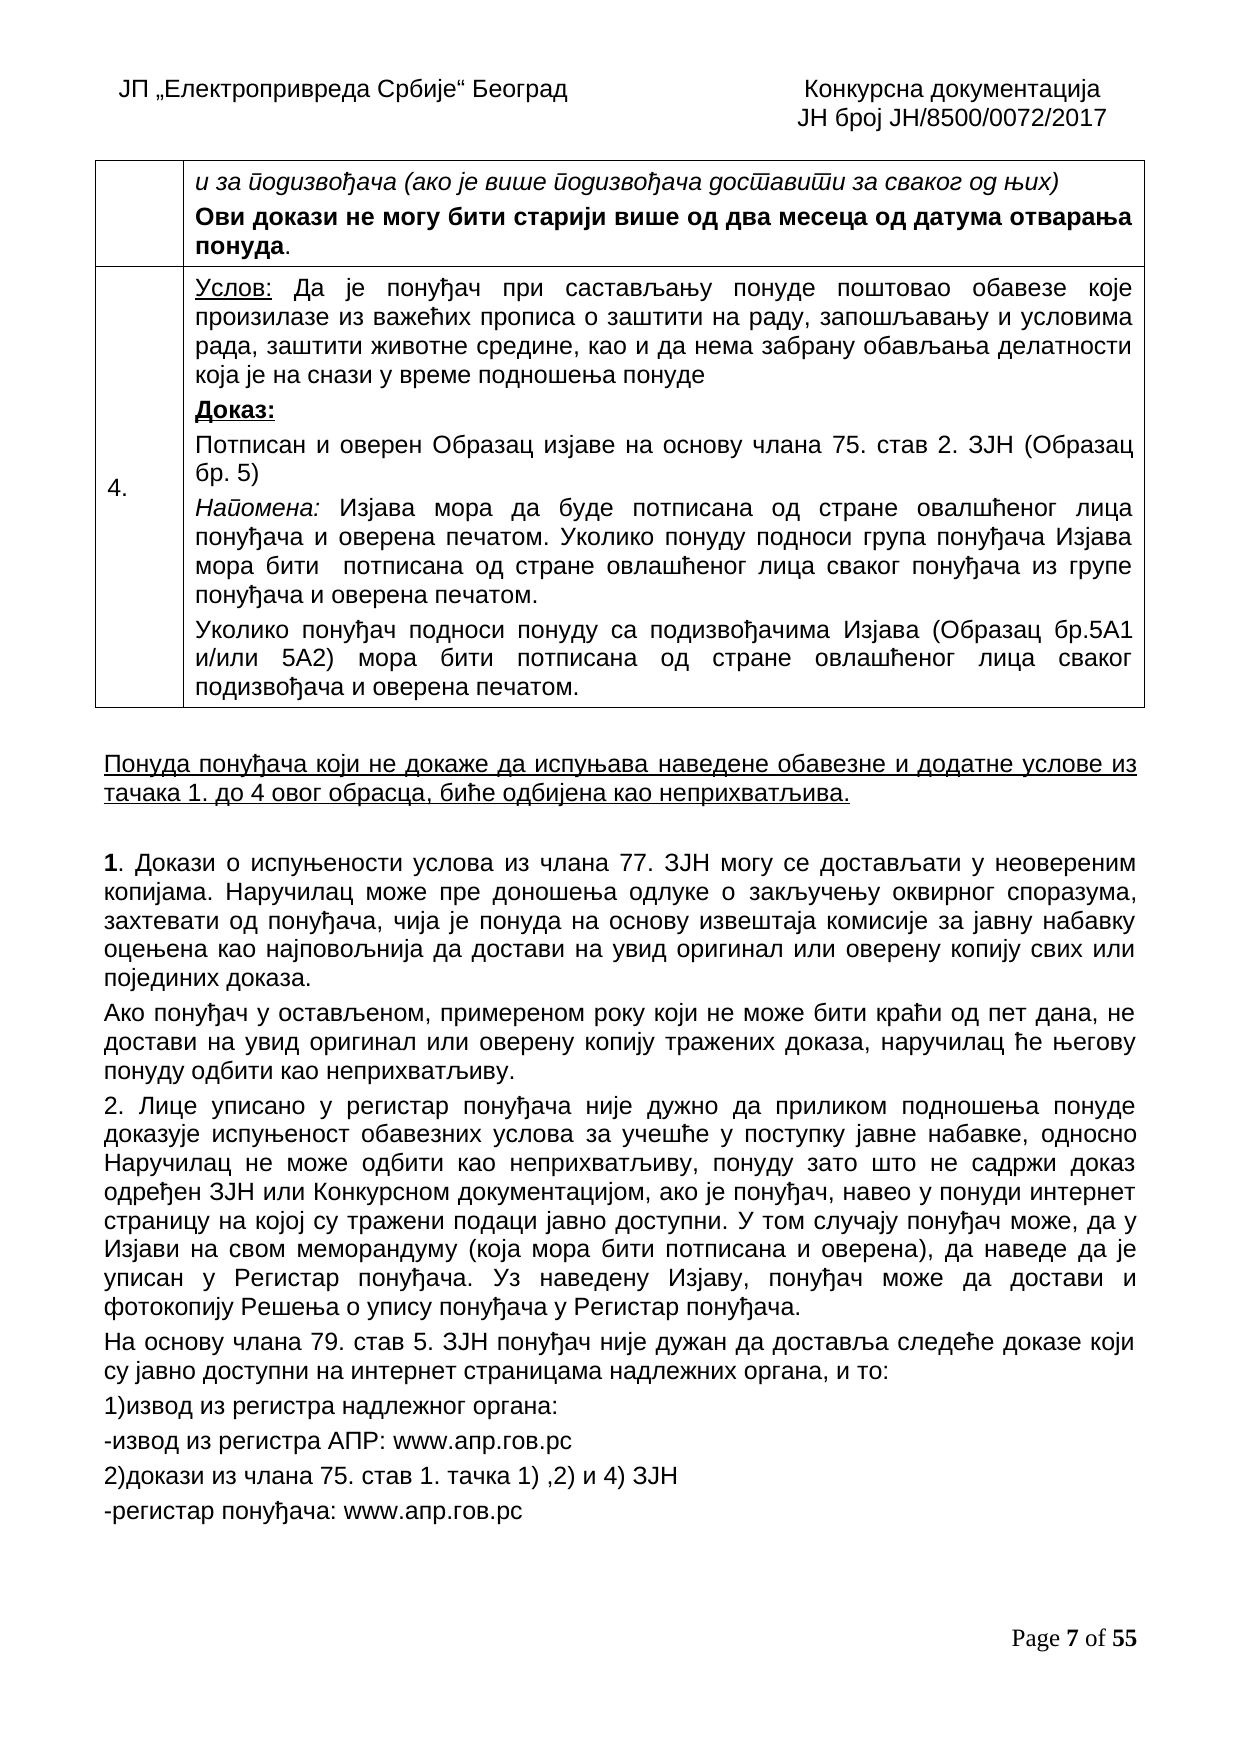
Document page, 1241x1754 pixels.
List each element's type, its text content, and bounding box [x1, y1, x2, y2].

text На основу члана 79. став 5. ЗЈН понуђач није дужан да доставља следеће доказе који су јавно доступни на интернет страницама надлежних органа, и то: [103, 1327, 1137, 1384]
text 1. Докази о испуњености услова из члана 77. ЗЈН могу се достављати у неовереним копијама. Наручилац може пре доношења одлуке о закључењу оквирног споразума, захтевати од понуђача, чија је понуда на основу извештаја комисије за јавну набавку оцењена као најповољнија да достави на увид оригинал или оверену копију свих или појединих доказа. [103, 848, 1137, 992]
table_cell 3. [96, 161, 183, 266]
text 1)извод из регистра надлежног органа: [103, 1391, 1137, 1419]
text -регистар понуђача: www.апр.гов.рс [103, 1496, 1137, 1524]
table_cell Услов: Да је понуђач при састављању понуде поштовао обавезе које произилазе из важећих прописа о заштити на раду, запошљавању и условима рада, заштити животне средине, као и да нема забрану обављања делатности која је на снази у време подношења понуде Доказ: Потписан и оверен Образац изјаве на основу члана 75. став 2. ЗЈН (Образац бр. 5) Напомена: Изјава мора да буде потписана од стране овалшћеног лица понуђача и оверена печатом. Уколико понуду подноси група понуђача Изјава мора бити потписана од стране овлашћеног лица сваког понуђача из групе понуђача и оверена печатом. Уколико понуђач подноси понуду са подизвођачима Изјава (Образац бр.5А1 и/или 5А2) мора бити потписана од стране овлашћеног лица сваког подизвођача и оверена печатом. [184, 267, 1144, 707]
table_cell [184, 161, 1144, 266]
text Понуда понуђача који не докаже да испуњава наведене обавезне и додатне услове из тачака 1. до 4 овог обрасца, биће одбијена као неприхватљива. [103, 749, 1137, 774]
text Понуда понуђача који не докаже да испуњава наведене обавезне и додатне услове из тачака 1. до 4 овог обрасца, биће одбијена као неприхватљива. [103, 775, 1137, 807]
text Ако понуђач у остављеном, примереном року који не може бити краћи од пет дана, не достави на увид оригинал или оверену копију тражених доказа, наручилац ће његову понуду одбити као неприхватљиву. [103, 998, 1137, 1084]
text 2)докази из члана 75. став 1. тачка 1) ,2) и 4) ЗЈН [103, 1461, 1137, 1489]
text -извод из регистра АПР: www.апр.гов.рс [103, 1426, 1137, 1454]
text 2. Лице уписано у регистар понуђача није дужно да приликом подношења понуде доказује испуњеност обавезних услова за учешће у поступку јавне набавке, односно Наручилац не може одбити као неприхватљиву, понуду зато што не садржи доказ одређен ЗЈН или Конкурсном документацијом, ако је понуђач, навео у понуди интернет страницу на којој су тражени подаци јавно доступни. У том случају понуђач може, да у Изјави на свом меморандуму (која мора бити потписана и оверена), да наведе да је уписан у Регистар понуђача. Уз наведену Изјаву, понуђач може да достави и фотокопију Решења о упису понуђача у Регистар понуђача. [103, 1091, 1137, 1321]
table_cell 4. [96, 267, 183, 707]
